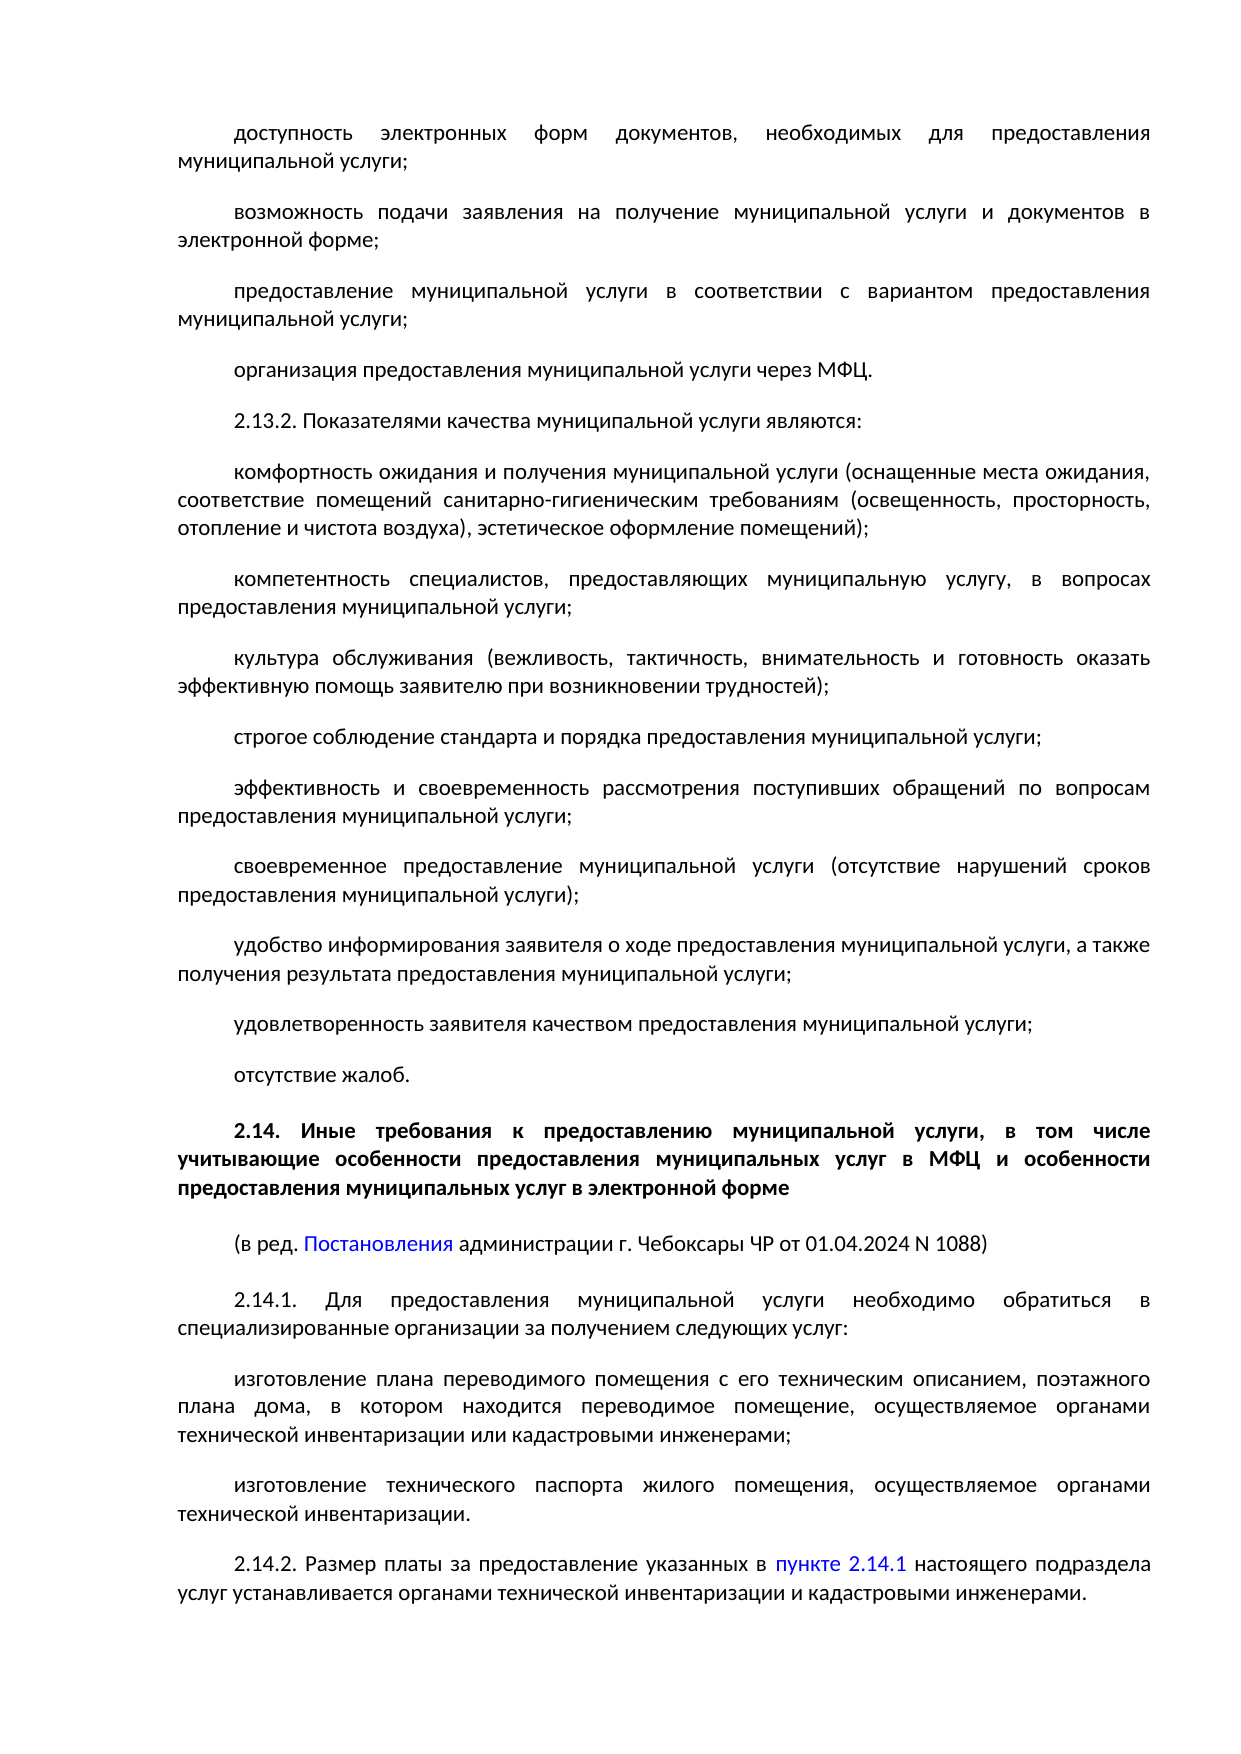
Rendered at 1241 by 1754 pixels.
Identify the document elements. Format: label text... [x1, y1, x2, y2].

text компетентность специалистов, предоставляющих муниципальную услугу, в вопросах предоставления муниципальной услуги; [177, 564, 1152, 620]
text организация предоставления муниципальной услуги через МФЦ. [177, 355, 1152, 383]
text удовлетворенность заявителя качеством предоставления муниципальной услуги; [177, 1009, 1152, 1038]
text предоставление муниципальной услуги в соответствии с вариантом предоставления муниципальной услуги; [177, 276, 1152, 332]
text изготовление плана переводимого помещения с его техническим описанием, поэтажного плана дома, в котором находится переводимое помещение, осуществляемое органами технической инвентаризации или кадастровыми инженерами; [177, 1364, 1152, 1448]
text своевременное предоставление муниципальной услуги (отсутствие нарушений сроков предоставления муниципальной услуги); [177, 852, 1152, 908]
text комфортность ожидания и получения муниципальной услуги (оснащенные места ожидания, соответствие помещений санитарно-гигиеническим требованиям (освещенность, просторность, отопление и чистота воздуха), эстетическое оформление помещений); [177, 457, 1152, 541]
text культура обслуживания (вежливость, тактичность, внимательность и готовность оказать эффективную помощь заявителю при возникновении трудностей); [177, 643, 1152, 699]
text доступность электронных форм документов, необходимых для предоставления муниципальной услуги; [177, 118, 1152, 174]
text 2.13.2. Показателями качества муниципальной услуги являются: [177, 406, 1152, 434]
text строгое соблюдение стандарта и порядка предоставления муниципальной услуги; [177, 722, 1152, 750]
text 2.14.2. Размер платы за предоставление указанных в пункте 2.14.1 настоящего подраздела услуг устанавливается органами технической инвентаризации и кадастровыми инженерами. [177, 1549, 1152, 1606]
text изготовление технического паспорта жилого помещения, осуществляемое органами технической инвентаризации. [177, 1471, 1152, 1527]
title 2.14. Иные требования к предоставлению муниципальной услуги, в том числе учитывающие особенности предоставления муниципальных услуг в МФЦ и особенности предоставления муниципальных услуг в электронной форме [177, 1117, 1152, 1201]
text (в ред. Постановления администрации г. Чебоксары ЧР от 01.04.2024 N 1088) [177, 1229, 1152, 1257]
text отсутствие жалоб. [177, 1061, 1152, 1088]
text удобство информирования заявителя о ходе предоставления муниципальной услуги, а также получения результата предоставления муниципальной услуги; [177, 931, 1152, 987]
text возможность подачи заявления на получение муниципальной услуги и документов в электронной форме; [177, 197, 1152, 253]
text 2.14.1. Для предоставления муниципальной услуги необходимо обратиться в специализированные организации за получением следующих услуг: [177, 1285, 1152, 1341]
text эффективность и своевременность рассмотрения поступивших обращений по вопросам предоставления муниципальной услуги; [177, 773, 1152, 829]
